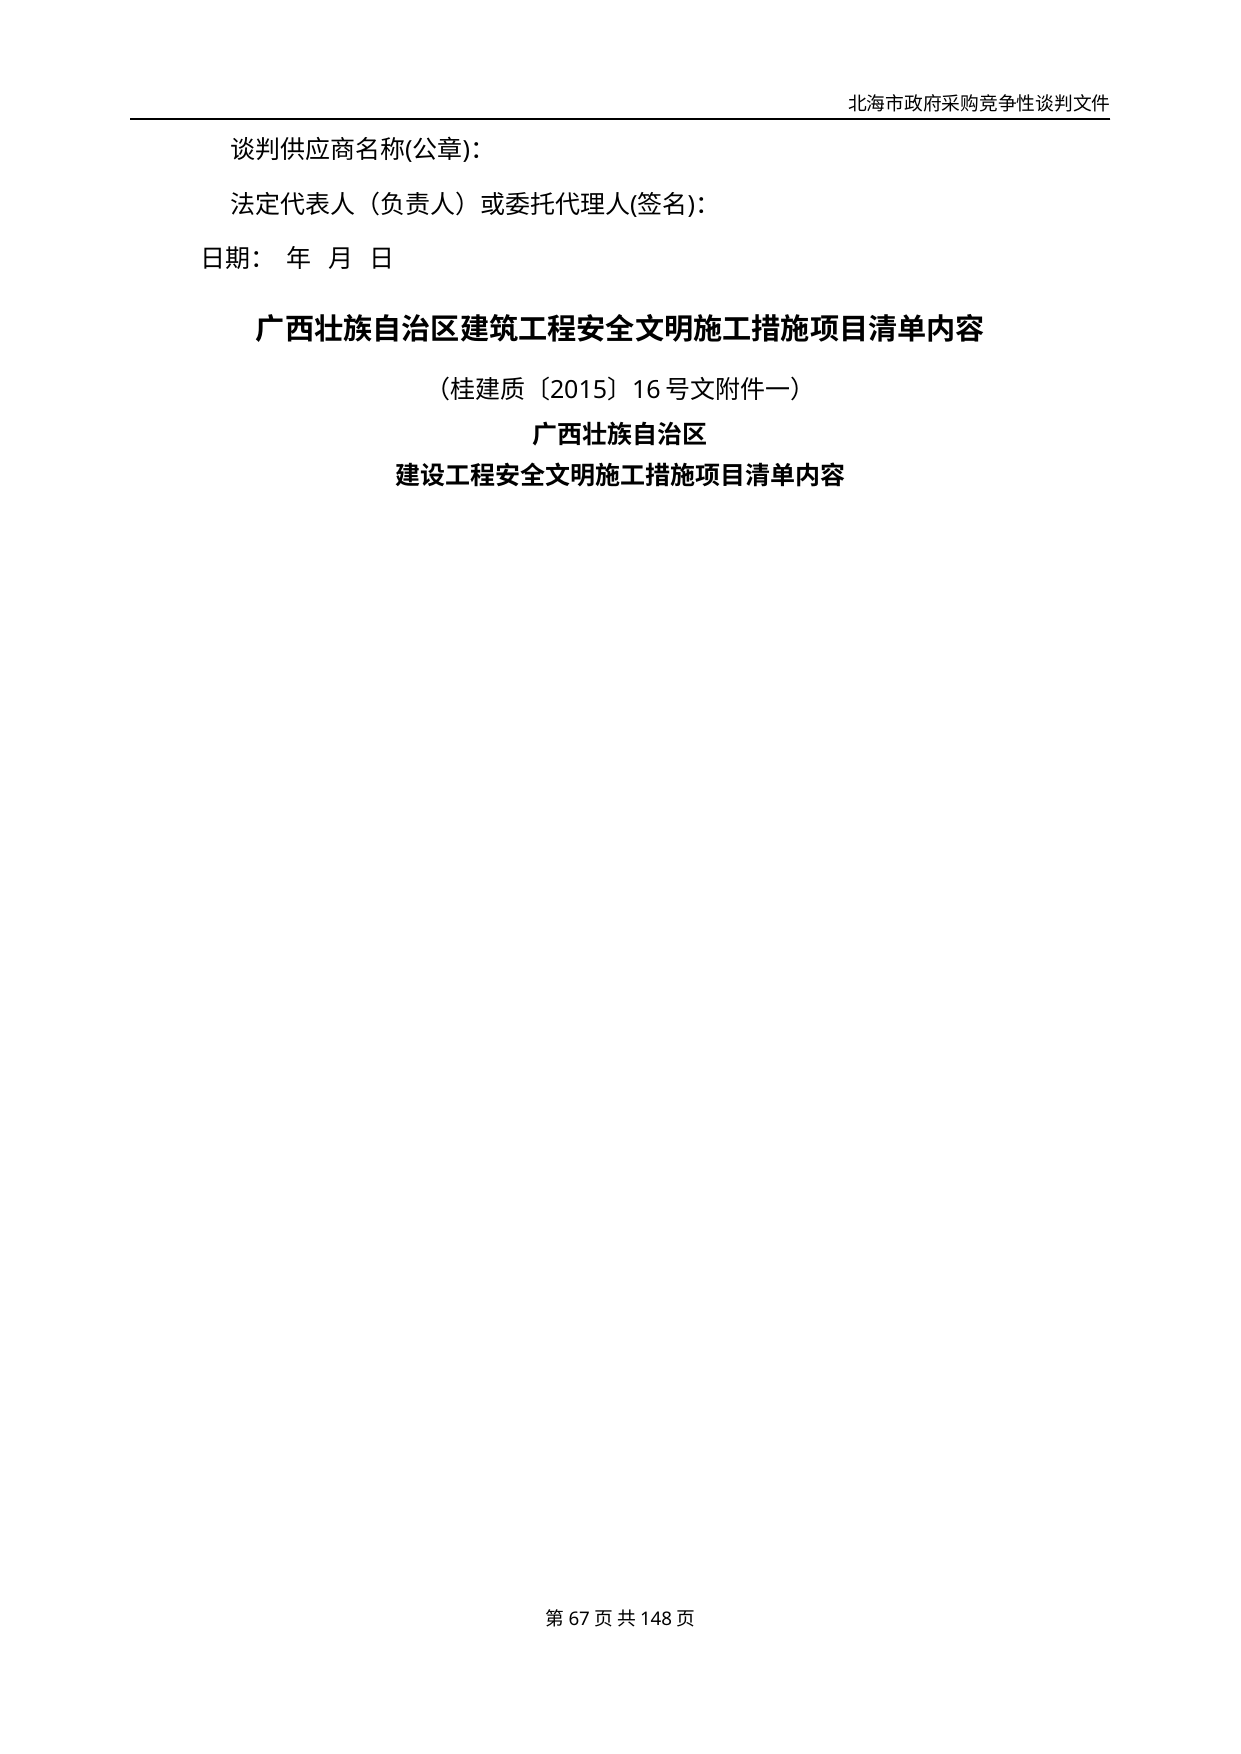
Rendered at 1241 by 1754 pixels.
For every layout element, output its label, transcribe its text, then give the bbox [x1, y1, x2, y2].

text （桂建质〔2015〕16号文附件一） [130, 351, 1110, 410]
text 日期： 年 月 日 [130, 239, 1110, 275]
text 谈判供应商名称(公章)： [130, 130, 1110, 166]
text 建设工程安全文明施工措施项目清单内容 [130, 451, 1110, 493]
text 法定代表人（负责人）或委托代理人(签名)： [130, 184, 1110, 221]
text 广西壮族自治区建筑工程安全文明施工措施项目清单内容 [130, 293, 1110, 351]
text 广西壮族自治区 [130, 410, 1110, 451]
